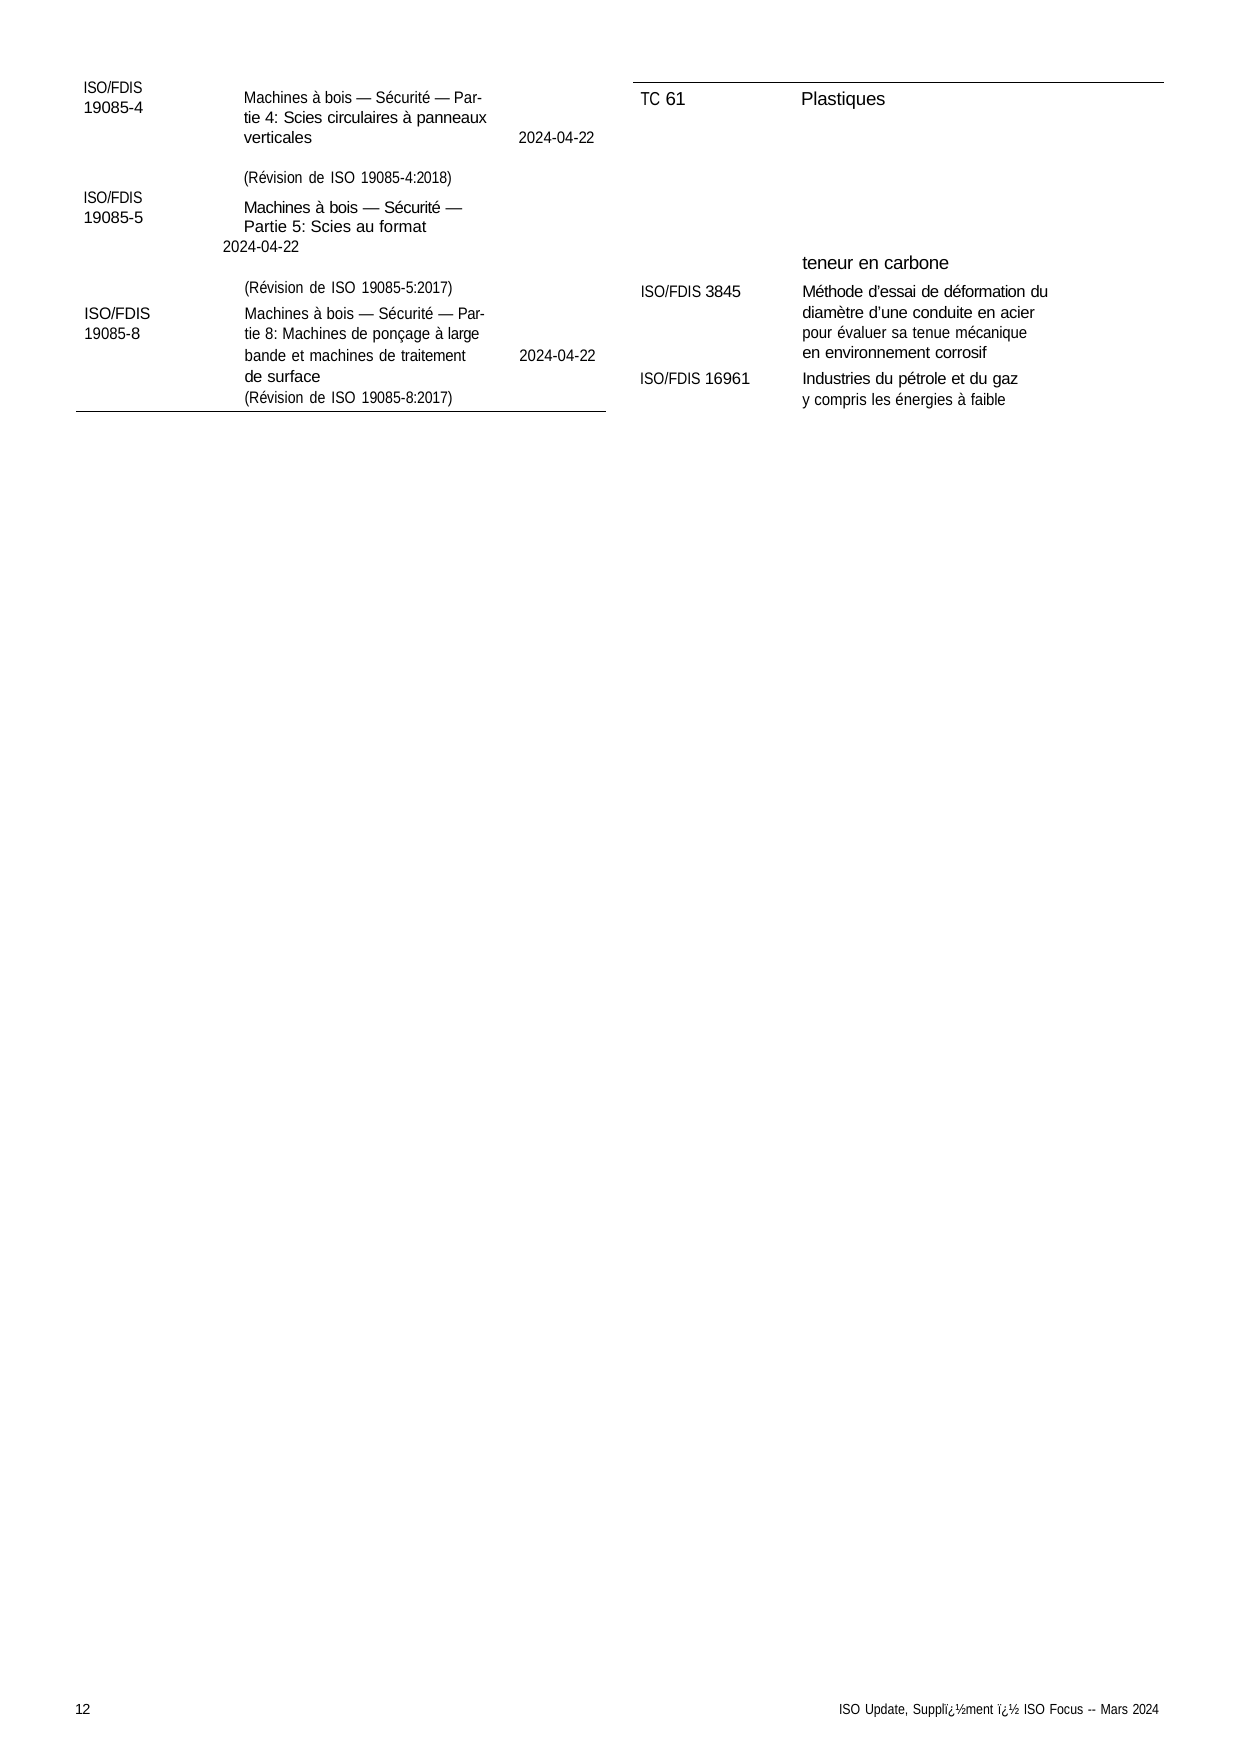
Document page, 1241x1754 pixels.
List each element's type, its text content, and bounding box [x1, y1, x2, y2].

subtitle ISO/FDIS 19085-4 [83, 78, 144, 117]
text (Révision de ISO 19085-4:2018) [243, 168, 601, 187]
text Machines à bois — Sécurité — Par- tie 4: Scies circulaires à panneaux [243, 88, 493, 127]
subtitle TC 61 Plastiques [640, 88, 1178, 109]
text 2024-04-22 [223, 237, 601, 256]
text Machines à bois — Sécurité — Partie 5: Scies au format [243, 197, 493, 236]
text ISO/FDIS 19085-5 [83, 188, 144, 227]
text verticales 2024-04-22 [243, 127, 601, 147]
